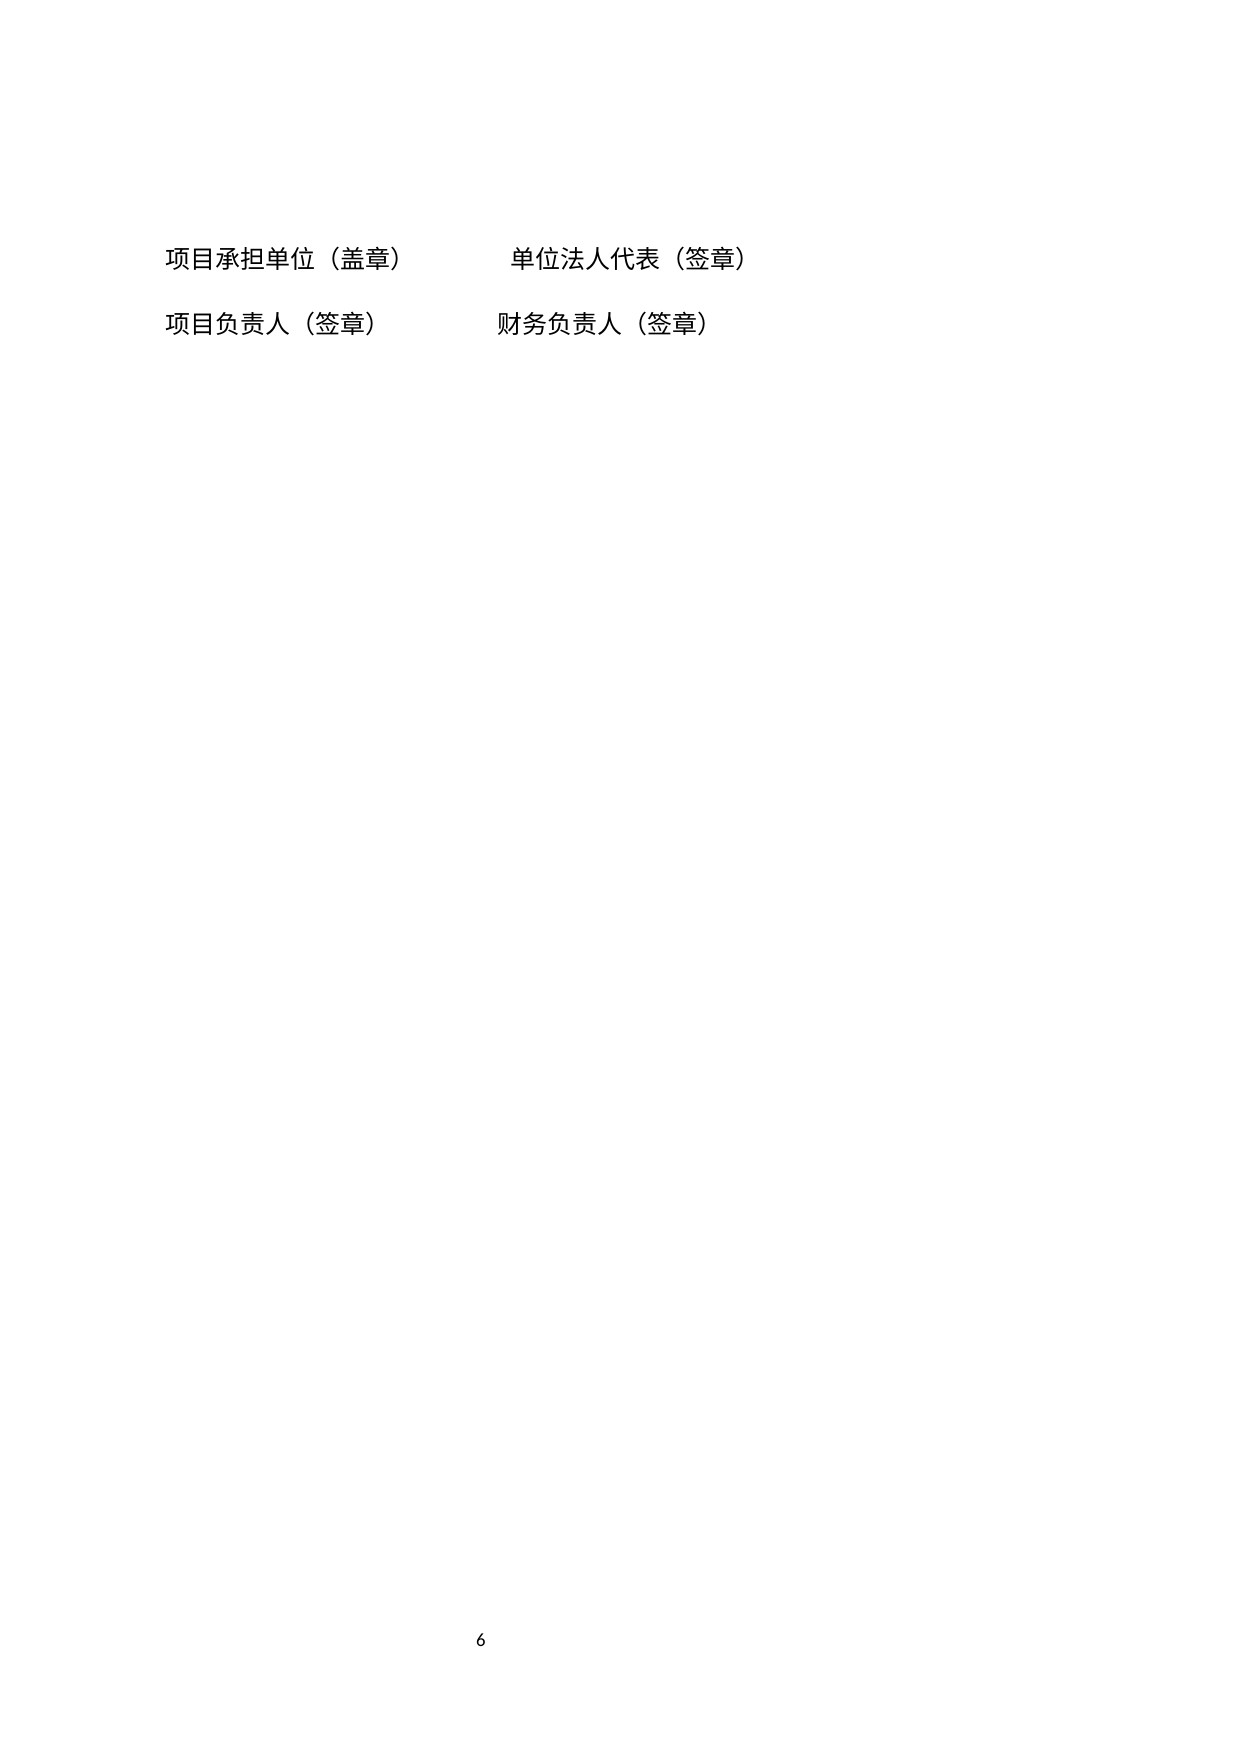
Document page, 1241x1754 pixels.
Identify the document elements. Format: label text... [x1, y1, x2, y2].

text 项目负责人（签章） 财务负责人（签章） [165, 291, 1087, 356]
text 项目承担单位（盖章） 单位法人代表（签章） [165, 226, 1087, 291]
